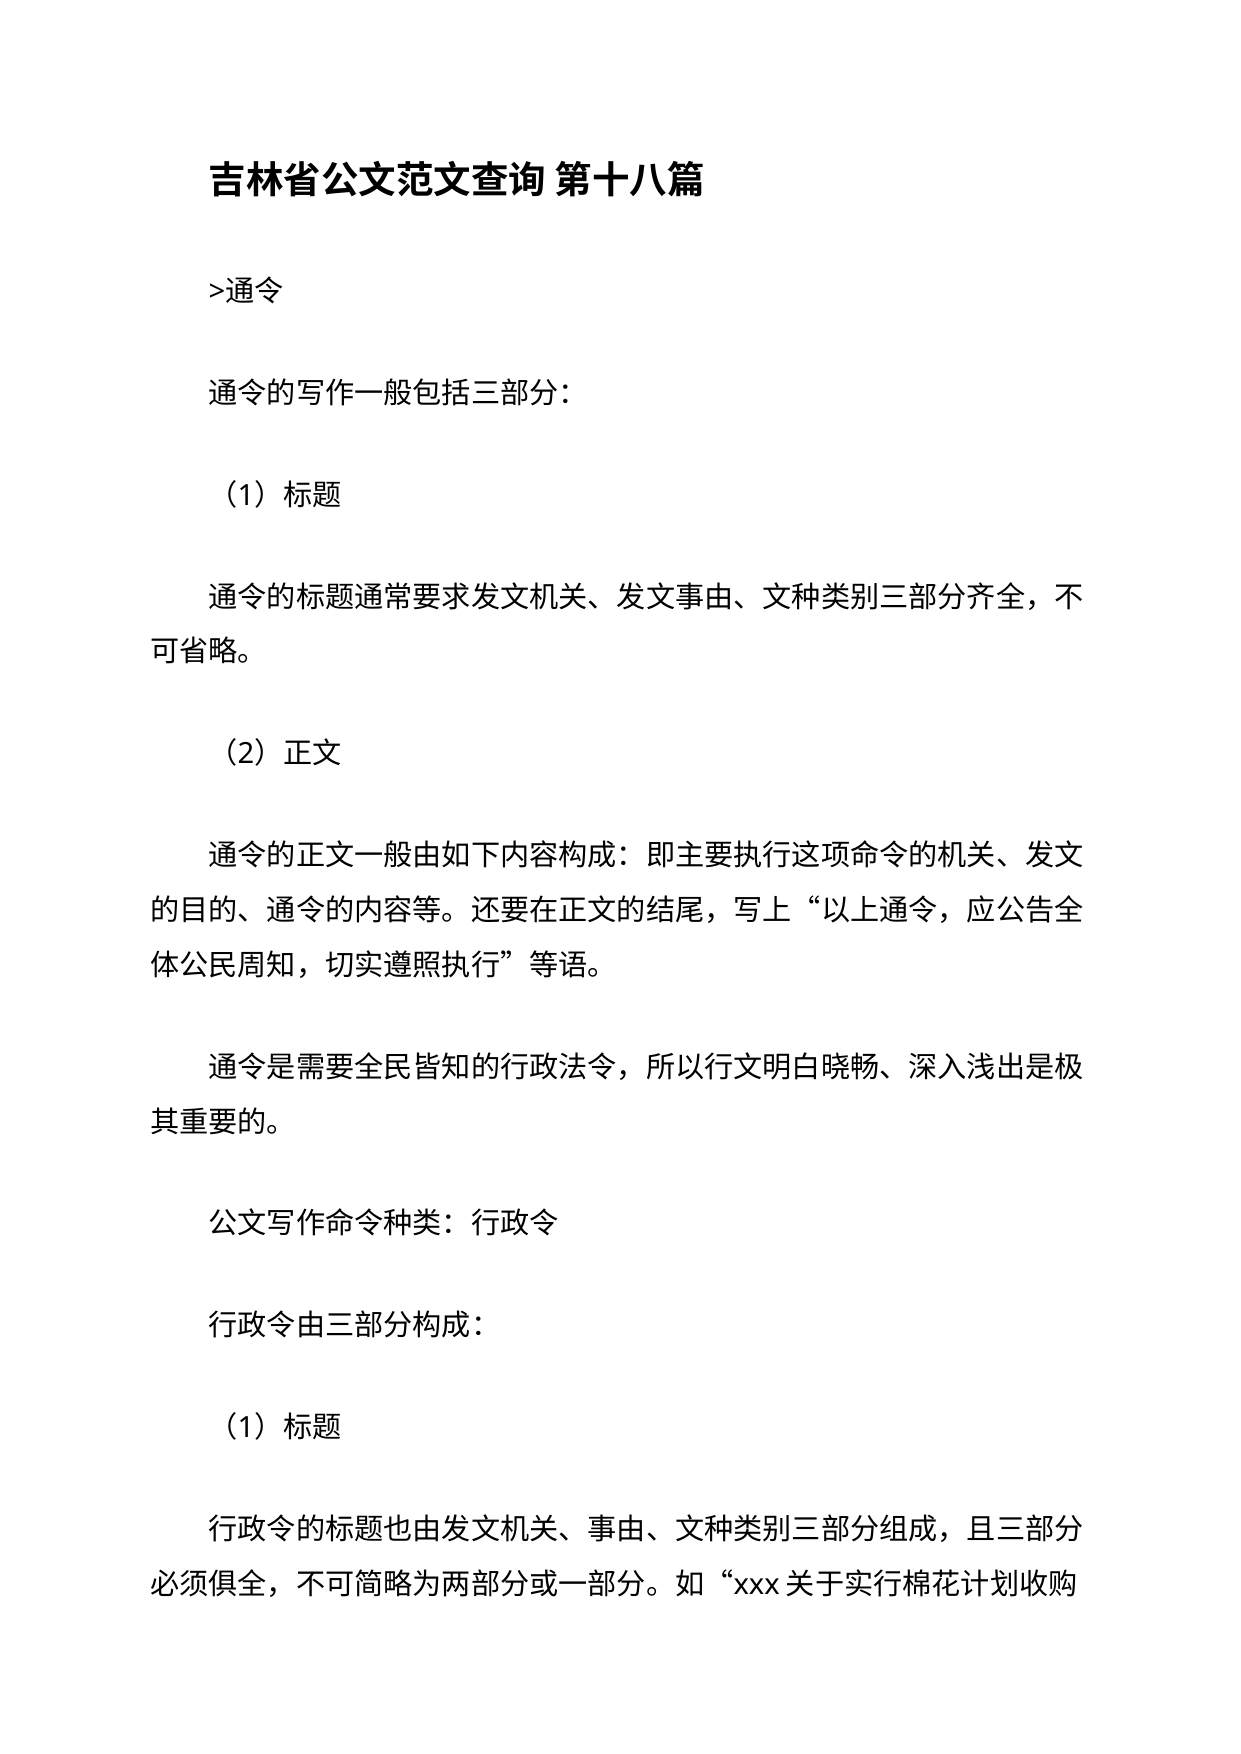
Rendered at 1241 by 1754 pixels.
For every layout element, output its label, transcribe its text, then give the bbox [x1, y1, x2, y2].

text （1）标题 [150, 471, 1090, 513]
text 公文写作命令种类：行政令 [150, 1200, 1090, 1242]
text 通令的标题通常要求发文机关、发文事由、文种类别三部分齐全，不可省略。 [150, 573, 1090, 670]
text （2）正文 [150, 730, 1090, 772]
text 通令是需要全民皆知的行政法令，所以行文明白晓畅、深入浅出是极其重要的。 [150, 1043, 1090, 1141]
text >通令 [150, 267, 1090, 310]
text （1）标题 [150, 1403, 1090, 1446]
text 吉林省公文范文查询 第十八篇 [150, 150, 1090, 204]
text 行政令由三部分构成： [150, 1302, 1090, 1344]
text 通令的写作一般包括三部分： [150, 369, 1090, 412]
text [150, 1506, 1090, 1603]
text 通令的正文一般由如下内容构成：即主要执行这项命令的机关、发文的目的、通令的内容等。还要在正文的结尾，写上“以上通令，应公告全体公民周知，切实遵照执行”等语。 [150, 832, 1090, 984]
